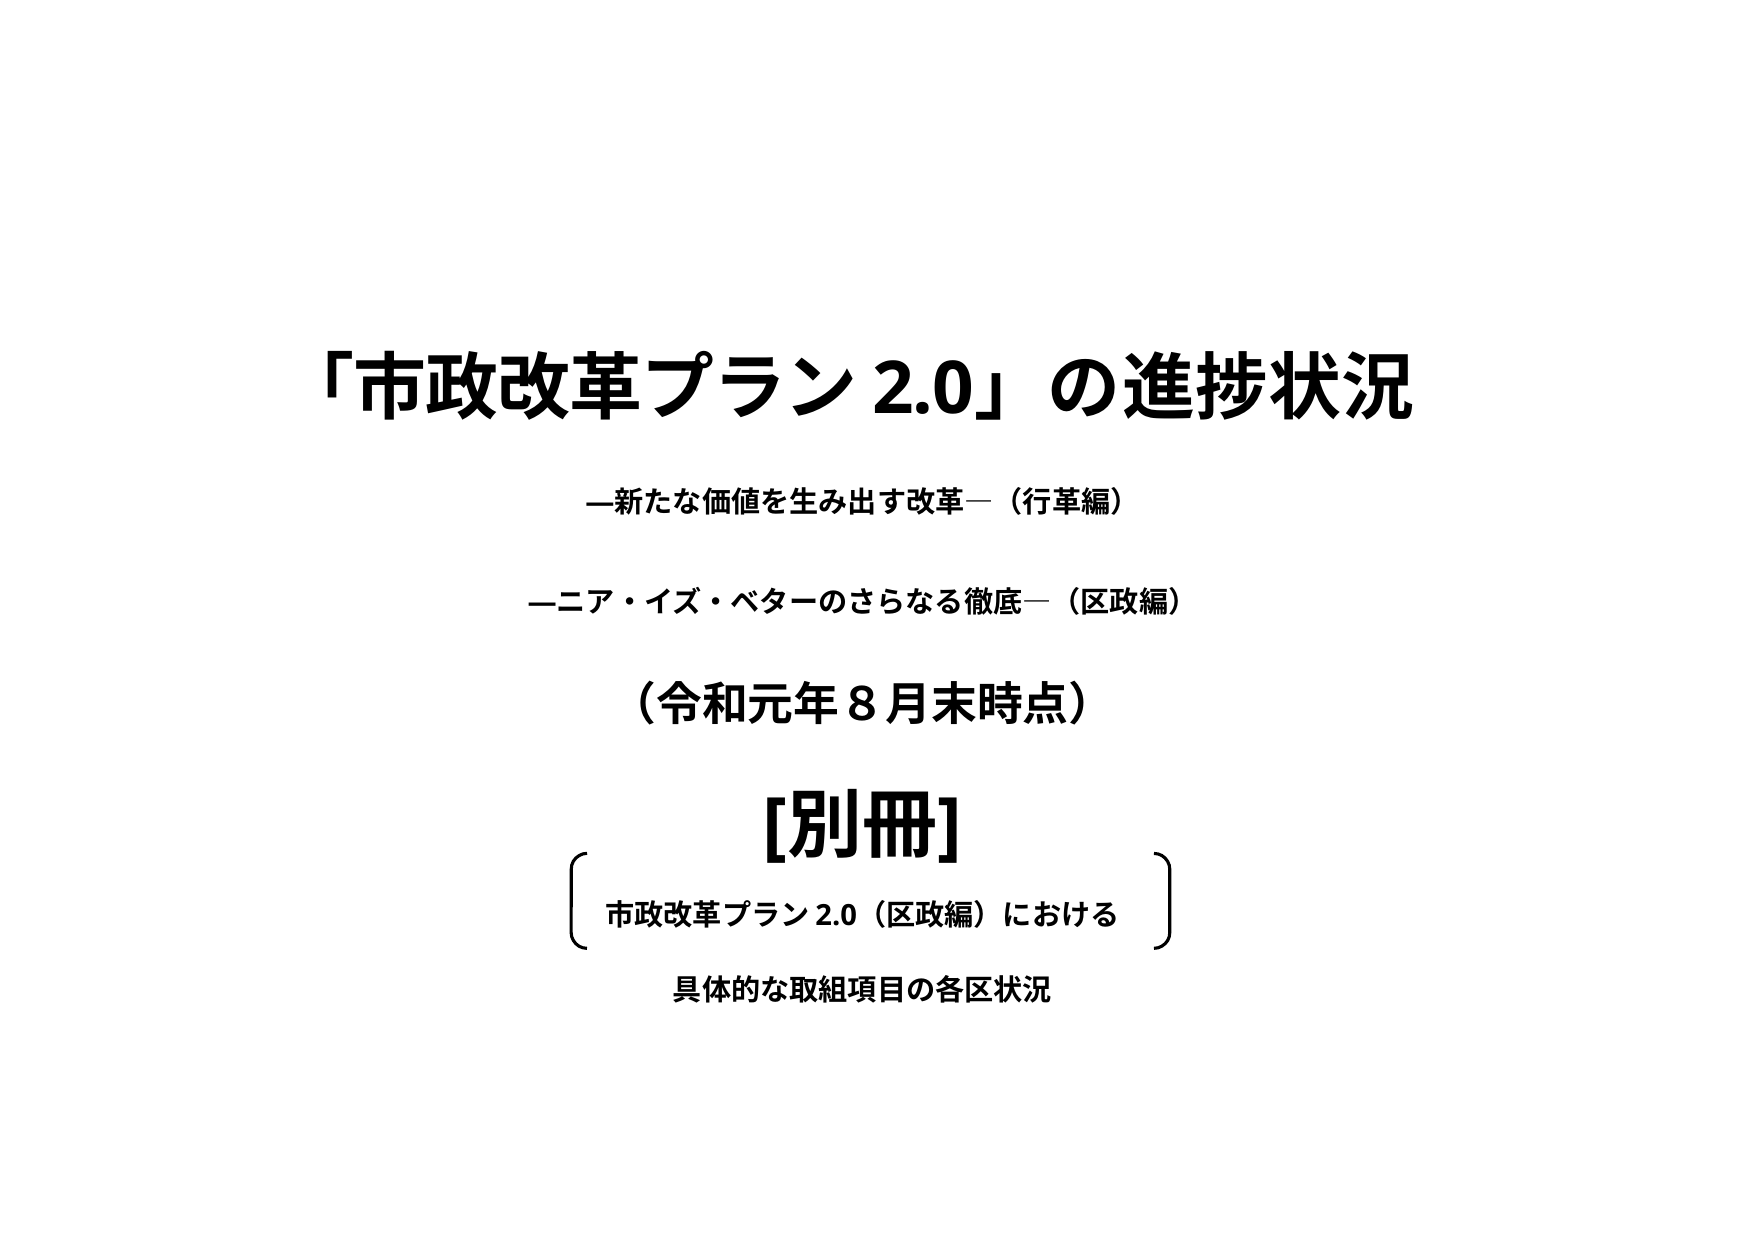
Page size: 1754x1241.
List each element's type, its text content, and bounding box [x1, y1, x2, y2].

text 「市政改革プラン2.0」の進捗状況 [103, 325, 1591, 438]
text 具体的な取組項目の各区状況 [177, 950, 1547, 1025]
text ―新たな価値を生み出す改革―（行革編） [177, 463, 1547, 538]
text （令和元年８月末時点） [177, 663, 1547, 738]
text 市政改革プラン2.0（区政編）における [573, 875, 1168, 950]
text 市政改革プラン2.0（区政編）における [1160, 875, 1547, 950]
text ―ニア・イズ・ベターのさらなる徹底―（区政編） [177, 563, 1547, 638]
text 市政改革プラン2.0（区政編）における [177, 875, 581, 950]
text [別冊] [177, 763, 1547, 875]
